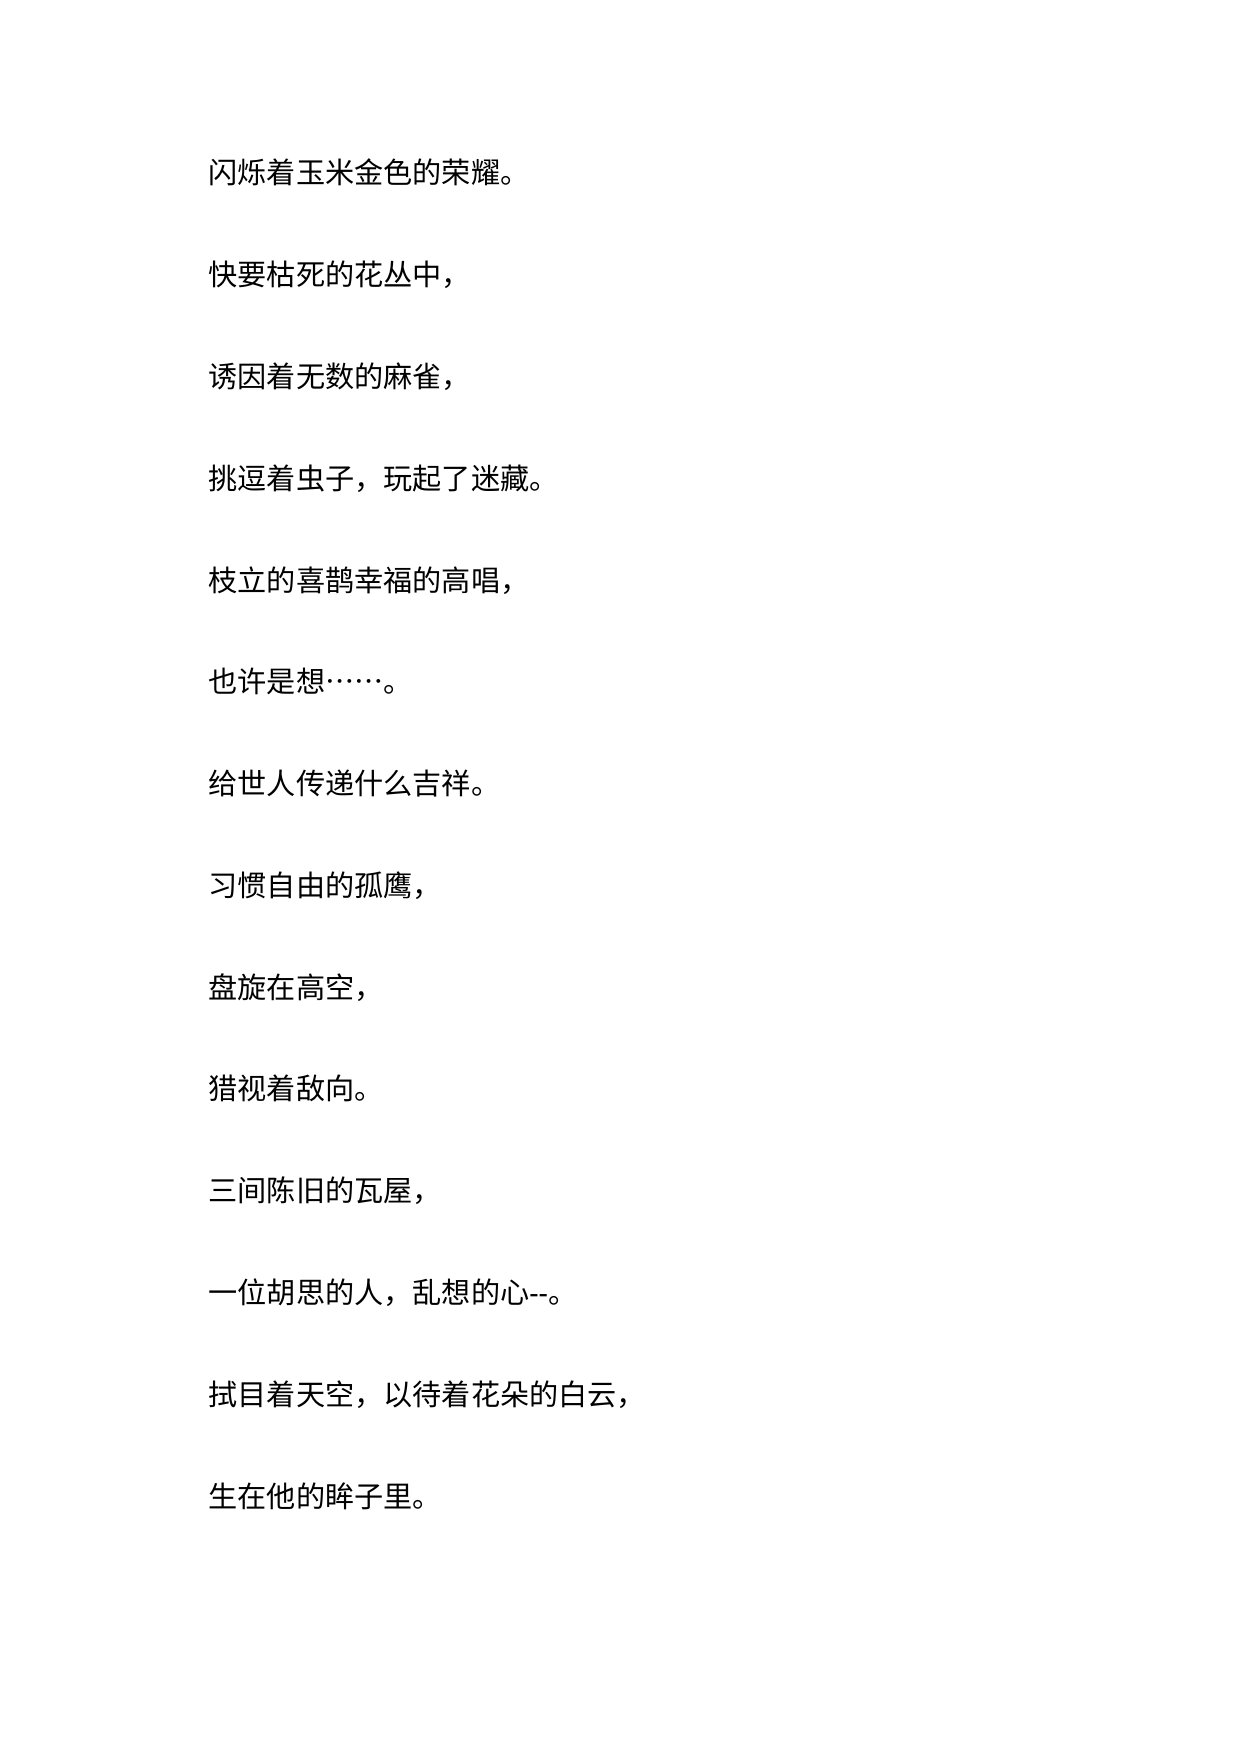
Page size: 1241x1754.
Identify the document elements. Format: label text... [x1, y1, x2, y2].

text 盘旋在高空， [150, 964, 1090, 1006]
text 诱因着无数的麻雀， [150, 353, 1090, 396]
text 快要枯死的花丛中， [150, 252, 1090, 294]
text 三间陈旧的瓦屋， [150, 1168, 1090, 1210]
text 挑逗着虫子，玩起了迷藏。 [150, 455, 1090, 498]
text 也许是想……。 [150, 659, 1090, 701]
text 一位胡思的人，乱想的心--。 [150, 1269, 1090, 1312]
text 拭目着天空，以待着花朵的白云， [150, 1371, 1090, 1414]
text 猎视着敌向。 [150, 1066, 1090, 1108]
text 闪烁着玉米金色的荣耀。 [150, 150, 1090, 192]
text 枝立的喜鹊幸福的高唱， [150, 557, 1090, 599]
text 生在他的眸子里。 [150, 1473, 1090, 1516]
text 习惯自由的孤鹰， [150, 862, 1090, 905]
text 给世人传递什么吉祥。 [150, 761, 1090, 803]
